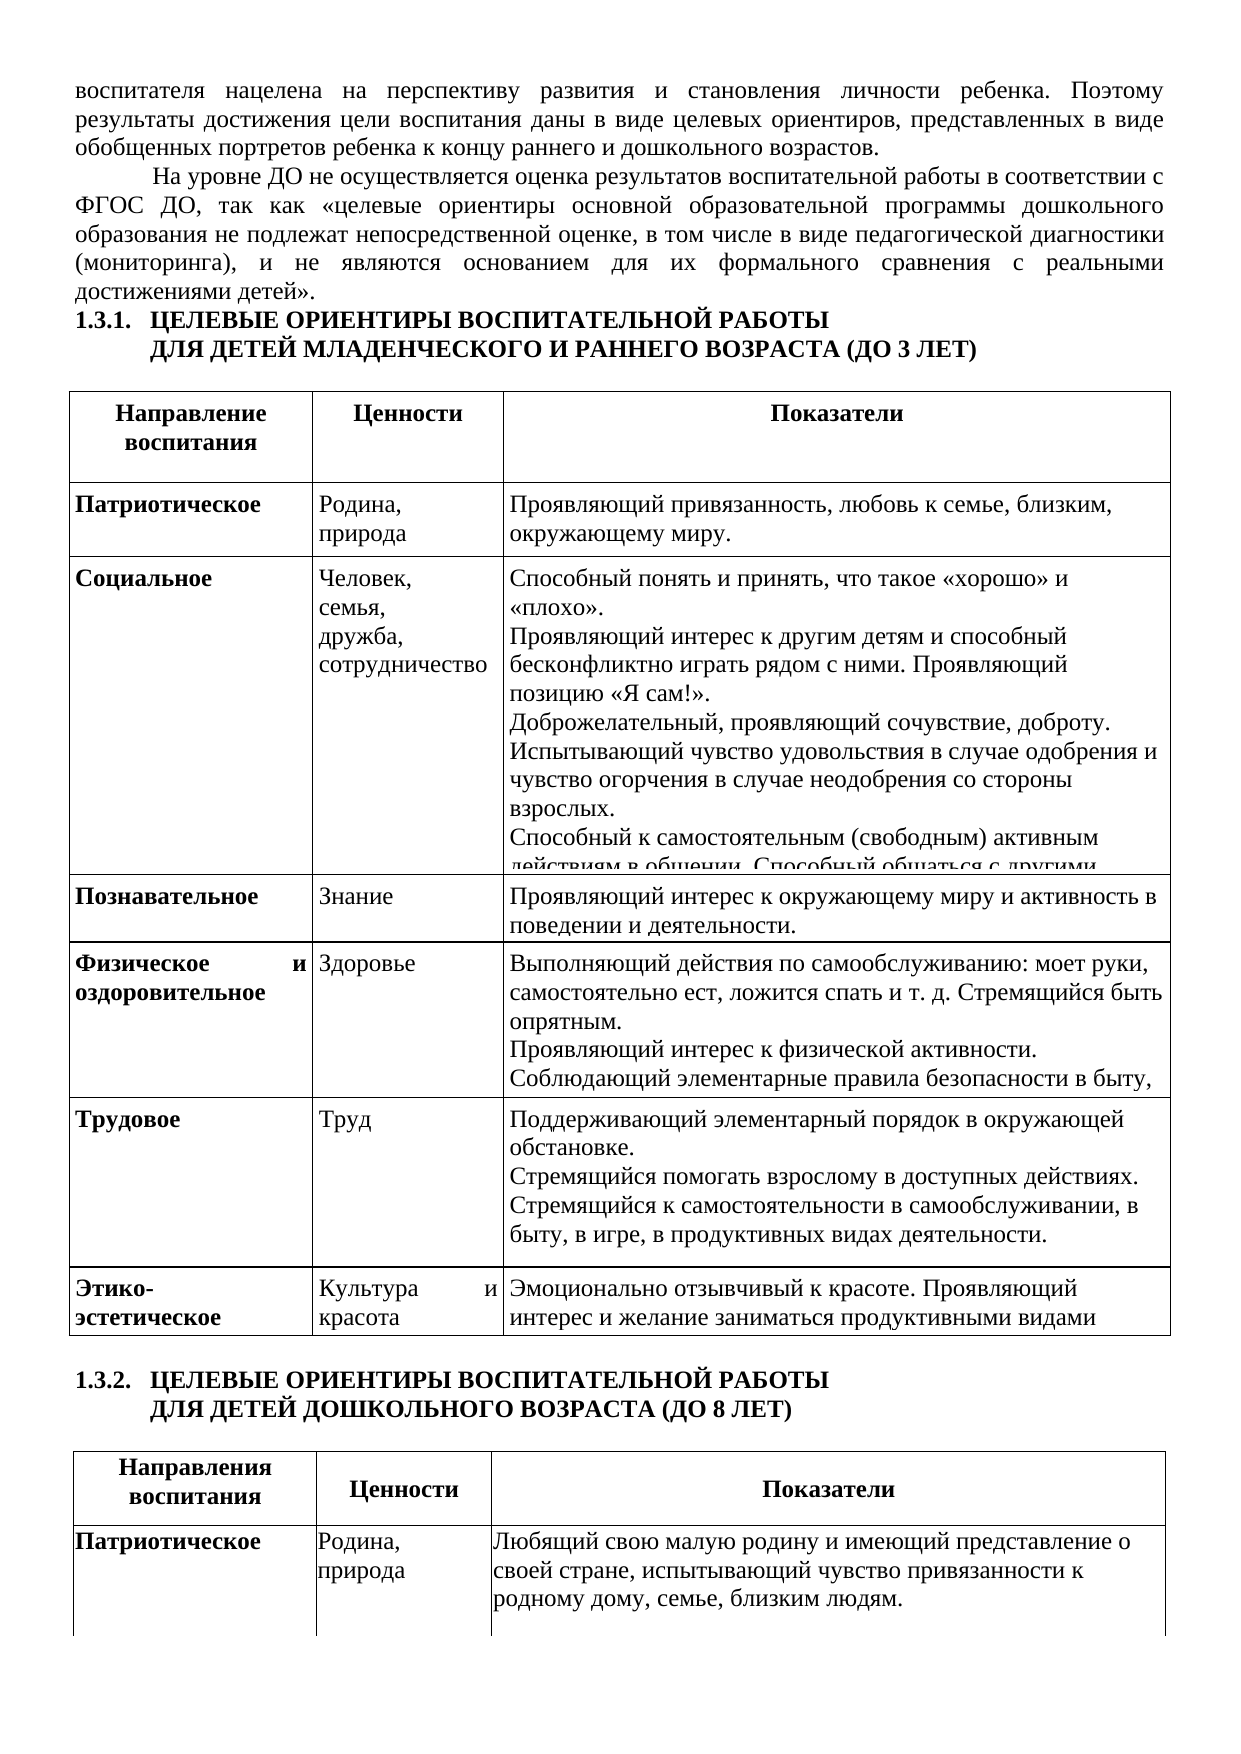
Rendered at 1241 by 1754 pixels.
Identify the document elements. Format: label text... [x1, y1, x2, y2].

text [75, 75, 1165, 161]
table_cell Проявляющий интерес к окружающему миру и активность в поведении и деятельности. [504, 875, 1170, 941]
table_cell Поддерживающий элементарный порядок в окружающей обстановке. Стремящийся помогать взрослому в доступных действиях. Стремящийся к самостоятельности в самообслуживании, в быту, в игре, в продуктивных видах деятельности. [504, 1098, 1170, 1266]
table_cell Труд [313, 1098, 503, 1266]
table_cell Любящий свою малую родину и имеющий представление о своей стране, испытывающий чувство привязанности к родному дому, семье, близким людям. [492, 1526, 1165, 1636]
table_cell Этико- эстетическое [70, 1268, 312, 1335]
table_cell Родина, природа [317, 1526, 491, 1636]
table_cell Физическое и оздоровительное [70, 943, 312, 1097]
text На уровне ДО не осуществляется оценка результатов воспитательной работы в соответствии с ФГОС ДО, так как «целевые ориентиры основной образовательной программы дошкольного образования не подлежат непосредственной оценке, в том числе в виде педагогической диагностики (мониторинга), и не являются основанием для их формального сравнения с реальными достижениями детей». [75, 161, 1165, 305]
list Целевые ориентиры воспитательной работы [75, 305, 1165, 334]
table_header Показатели [492, 1452, 1165, 1525]
table_cell Проявляющий привязанность, любовь к семье, близким, окружающему миру. [504, 483, 1170, 556]
table_cell Социальное [70, 557, 312, 874]
text для детей дошкольного возраста (до 8 лет) [150, 1394, 1165, 1422]
table_header Показатели [504, 392, 1170, 482]
table_header Ценности [313, 392, 503, 482]
text для детей младенческого и раннего возраста (до 3 лет) [150, 334, 1165, 362]
table_header Направления воспитания [74, 1452, 316, 1525]
table_cell Культура и красота [313, 1268, 503, 1335]
table_header Ценности [317, 1452, 491, 1525]
list Целевые ориентиры воспитательной работы [75, 1365, 1165, 1394]
table_cell Познавательное [70, 875, 312, 941]
table_cell Знание [313, 875, 503, 941]
table_cell Человек, семья, дружба, сотрудничество [313, 557, 503, 874]
table_cell Эмоционально отзывчивый к красоте. Проявляющий интерес и желание заниматься продуктивными видами деятельности. [504, 1268, 1170, 1335]
table_cell Здоровье [313, 943, 503, 1097]
table_header Направление воспитания [70, 392, 312, 482]
table_cell Способный понять и принять, что такое «хорошо» и «плохо». Проявляющий интерес к другим детям и способный бесконфликтно играть рядом с ними. Проявляющий позицию «Я сам!». Доброжелательный, проявляющий сочувствие, доброту. Испытывающий чувство удовольствия в случае одобрения и чувство огорчения в случае неодобрения со стороны взрослых. Способный к самостоятельным (свободным) активным действиям в общении. Способный общаться с другими людьми с помощью вербальных и невербальных средств общения. [504, 557, 1170, 874]
table_cell Трудовое [70, 1098, 312, 1266]
table_cell Родина, природа [313, 483, 503, 556]
table_cell Патриотическое [74, 1526, 316, 1636]
table_cell Выполняющий действия по самообслуживанию: моет руки, самостоятельно ест, ложится спать и т. д. Стремящийся быть опрятным. Проявляющий интерес к физической активности. Соблюдающий элементарные правила безопасности в быту, в ОО, на природе. [504, 943, 1170, 1097]
table_cell Патриотическое [70, 483, 312, 556]
